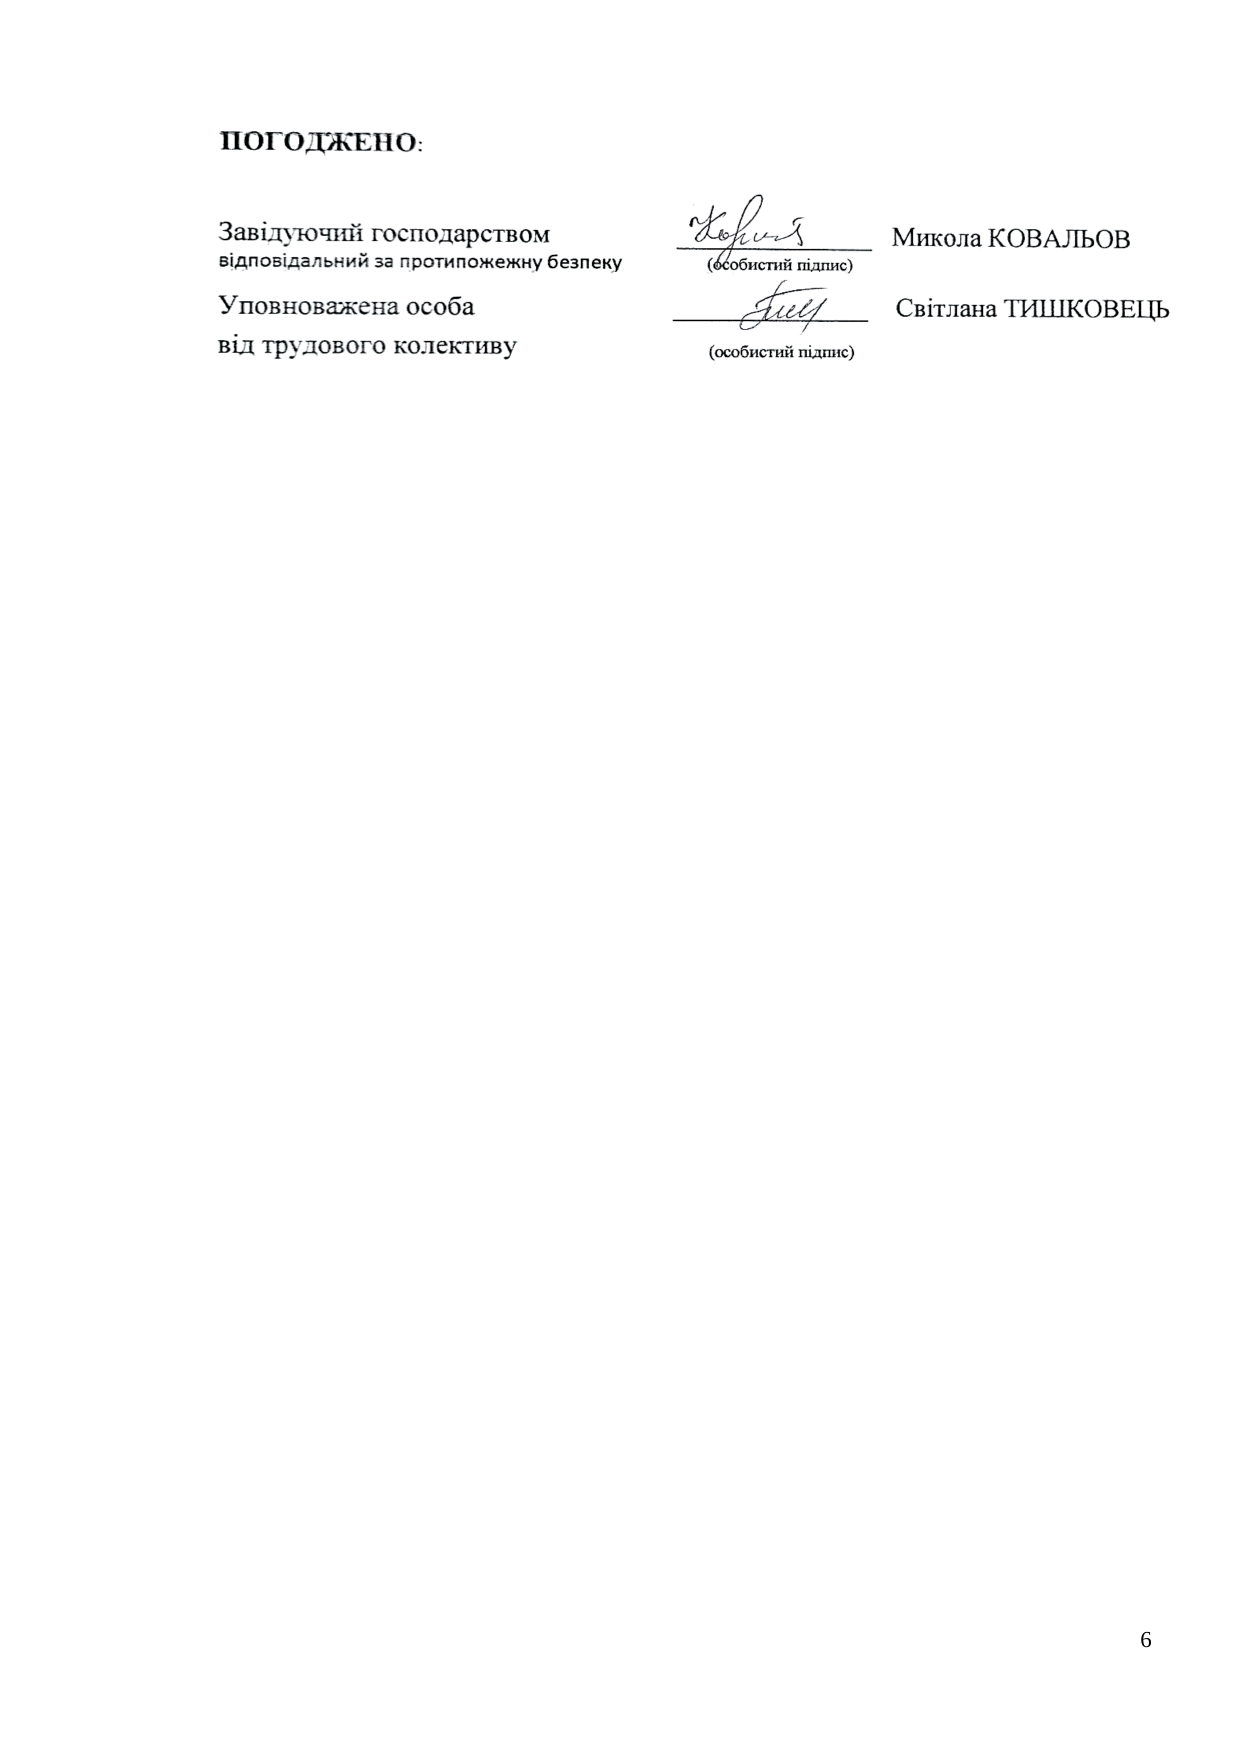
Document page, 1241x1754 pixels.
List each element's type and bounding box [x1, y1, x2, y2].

picture [179, 119, 1196, 368]
